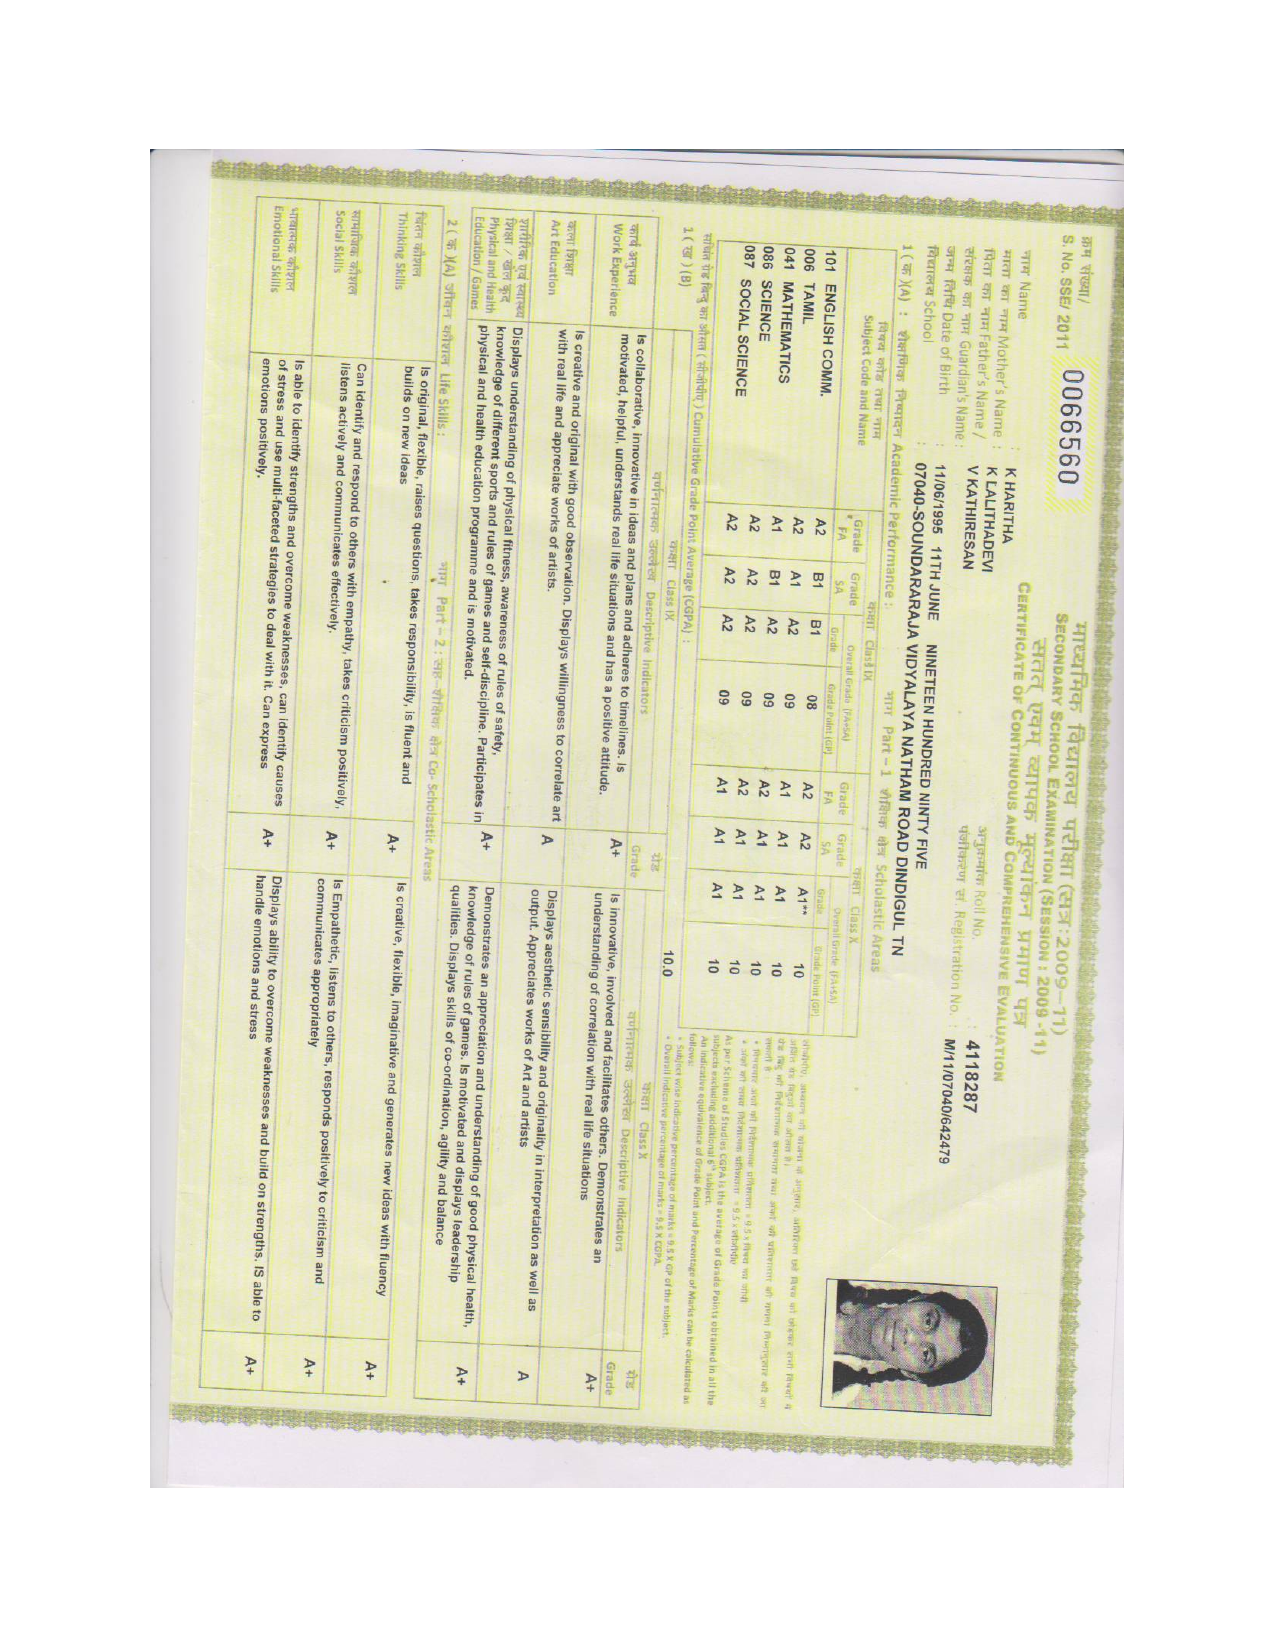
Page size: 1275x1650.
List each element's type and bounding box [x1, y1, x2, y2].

picture [150, 149, 1124, 1488]
